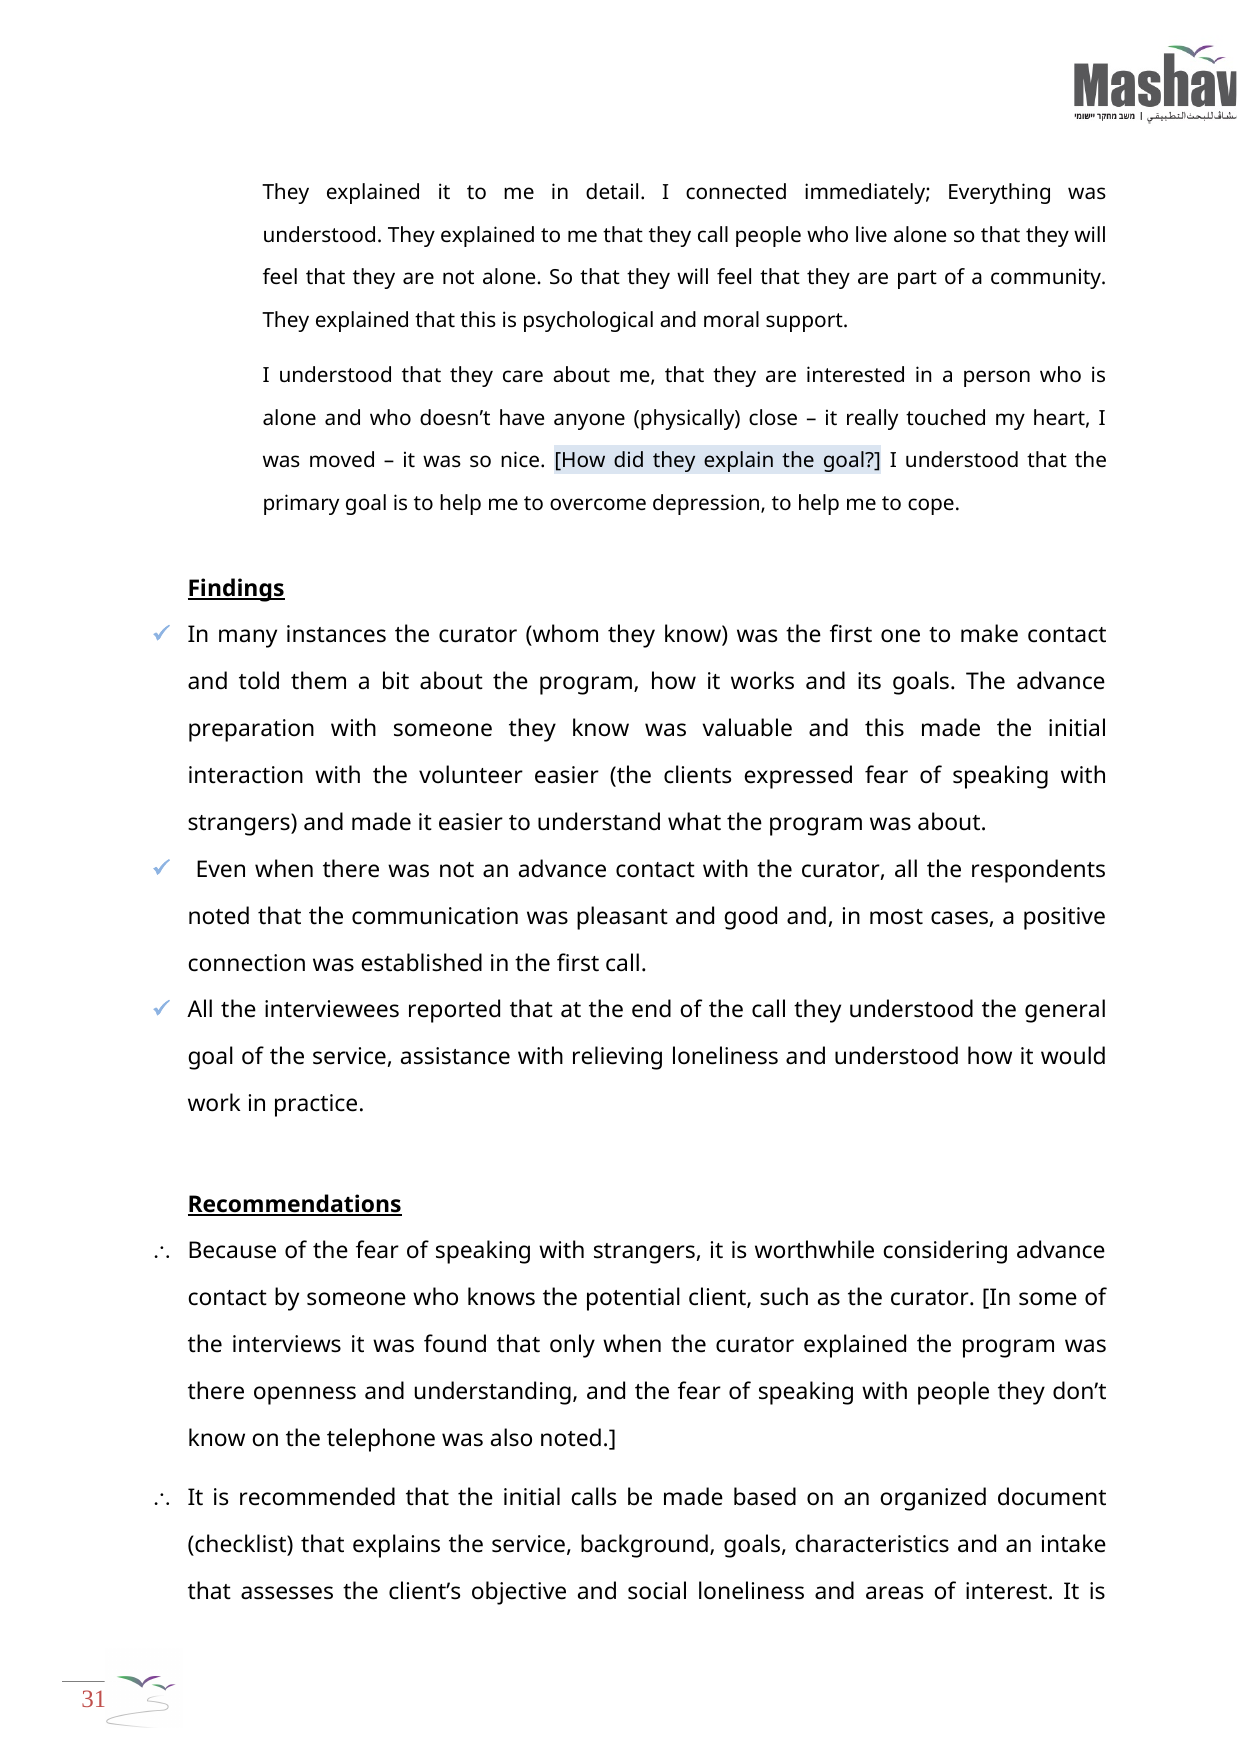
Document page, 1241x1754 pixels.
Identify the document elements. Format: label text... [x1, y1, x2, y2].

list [152, 1481, 1107, 1606]
text I understood that they care about me, that they are interested in a person who is alone and who doesn’t have anyone (physically) close – it really touched my heart, I was moved – it was so nice. [How did they explain the goal?] I understood that the primary goal is to help me to overcome depression, to help me to cope. [262, 360, 1107, 516]
list In many instances the curator (whom they know) was the first one to make contact and told them a bit about the program, how it works and its goals. The advance preparation with someone they know was valuable and this made the initial interaction with the volunteer easier (the clients expressed fear of speaking with strangers) and made it easier to understand what the program was about. [152, 618, 1107, 837]
picture [104, 1648, 183, 1728]
text They explained it to me in detail. I connected immediately; Everything was understood. They explained to me that they call people who live alone so that they will feel that they are not alone. So that they will feel that they are part of a community. They explained that this is psychological and moral support. [262, 177, 1107, 333]
picture [1073, 14, 1237, 127]
list All the interviewees reported that at the end of the call they understood the general goal of the service, assistance with relieving loneliness and understood how it would work in practice. [152, 993, 1107, 1118]
text Recommendations [187, 1187, 1107, 1219]
list Even when there was not an advance contact with the curator, all the respondents noted that the communication was pleasant and good and, in most cases, a positive connection was established in the first call. [152, 853, 1107, 978]
list Because of the fear of speaking with strangers, it is worthwhile considering advance contact by someone who knows the potential client, such as the curator. [In some of the interviews it was found that only when the curator explained the program was there openness and understanding, and the fear of speaking with people they don’t know on the telephone was also noted.] [152, 1234, 1107, 1453]
text Findings [187, 572, 1107, 603]
